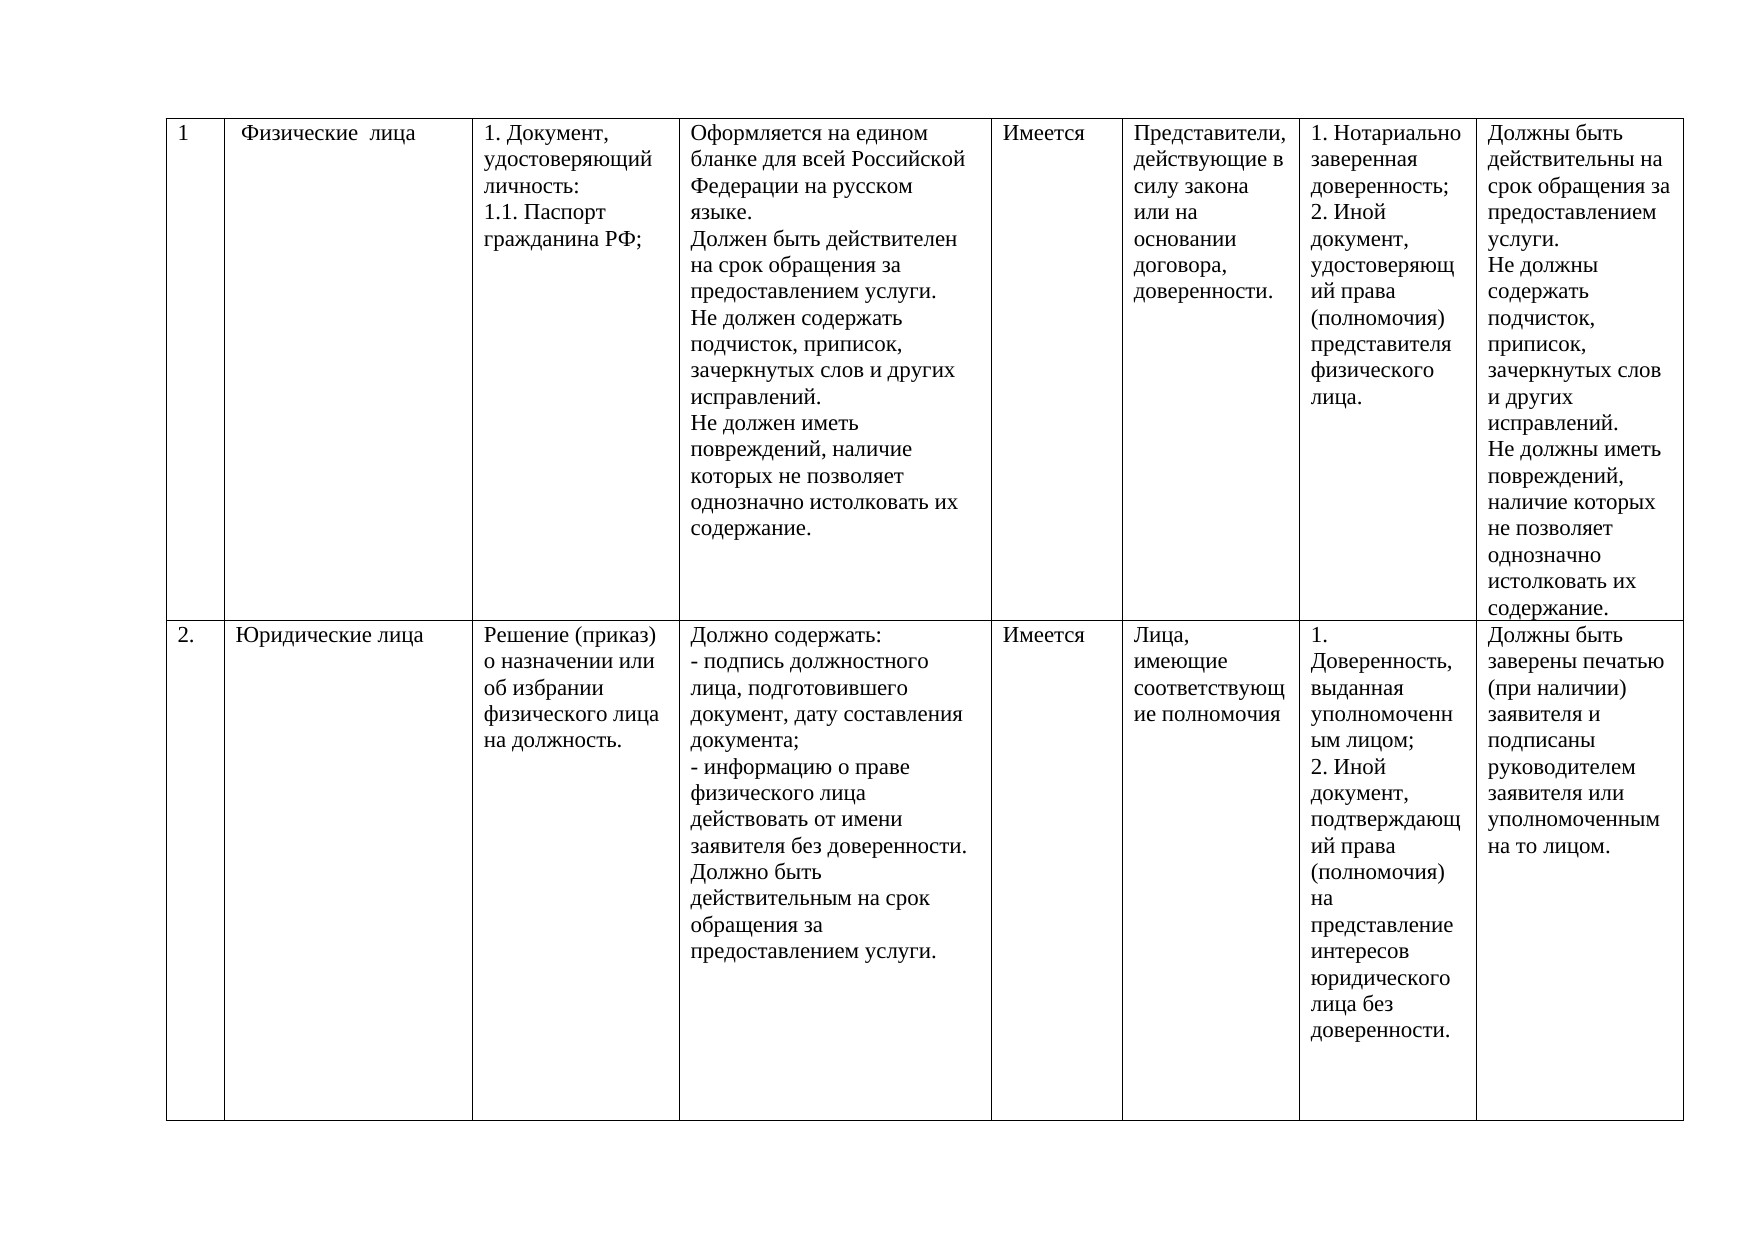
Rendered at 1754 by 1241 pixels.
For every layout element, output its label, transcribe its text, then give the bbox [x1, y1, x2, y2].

table_cell Должны быть заверены печатью (при наличии) заявителя и подписаны руководителем заявителя или уполномоченным на то лицом. [1477, 621, 1683, 1120]
table_cell Имеется [992, 119, 1122, 620]
table_cell Юридические лица [225, 621, 472, 1120]
table_cell Лица, имеющие соответствующие полномочия [1123, 621, 1299, 1120]
table_cell Оформляется на едином бланке для всей Российской Федерации на русском языке. Должен быть действителен на срок обращения за предоставлением услуги. Не должен содержать подчисток, приписок, зачеркнутых слов и других исправлений. Не должен иметь повреждений, наличие которых не позволяет однозначно истолковать их содержание. [680, 119, 991, 620]
table_cell Имеется [992, 621, 1122, 1120]
table_cell 1 [167, 119, 224, 620]
table_cell Решение (приказ) о назначении или об избрании физического лица на должность. [473, 621, 679, 1120]
table_cell 1. Документ, удостоверяющий личность: 1.1. Паспорт гражданина РФ; [473, 119, 679, 620]
table_cell Должно содержать: - подпись должностного лица, подготовившего документ, дату составления документа; - информацию о праве физического лица действовать от имени заявителя без доверенности. Должно быть действительным на срок обращения за предоставлением услуги. [680, 621, 991, 1120]
table_cell Представители, действующие в силу закона или на основании договора, доверенности. [1123, 119, 1299, 620]
table_cell Должны быть действительны на срок обращения за предоставлением услуги. Не должны содержать подчисток, приписок, зачеркнутых слов и других исправлений. Не должны иметь повреждений, наличие которых не позволяет однозначно истолковать их содержание. [1477, 119, 1683, 620]
table_cell Физические лица [225, 119, 472, 620]
table_cell 2. [167, 621, 224, 1120]
table_cell 1. Нотариально заверенная доверенность; 2. Иной документ, удостоверяющий права (полномочия) представителя физического лица. [1300, 119, 1476, 620]
table_cell 1. Доверенность, выданная уполномоченным лицом; 2. Иной документ, подтверждающий права (полномочия) на представление интересов юридического лица без доверенности. [1300, 621, 1476, 1120]
